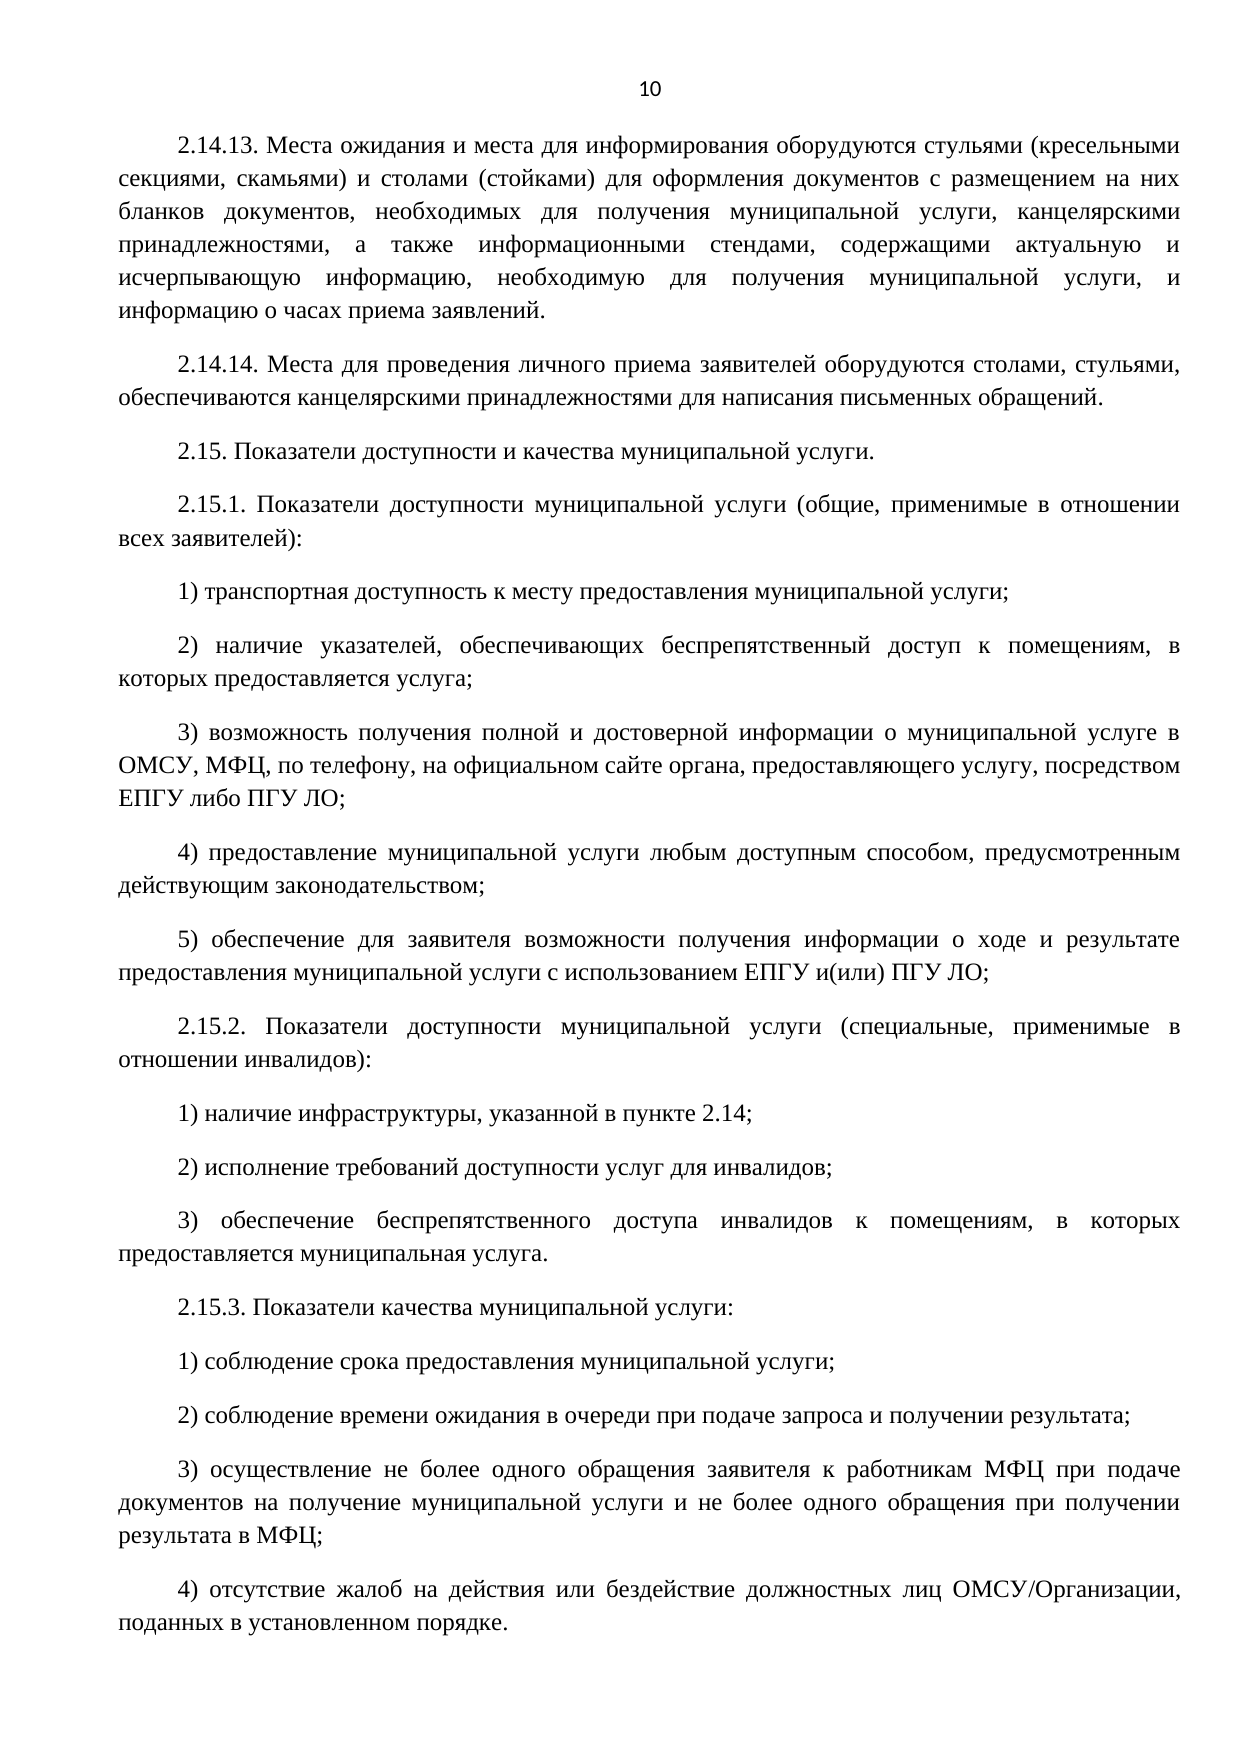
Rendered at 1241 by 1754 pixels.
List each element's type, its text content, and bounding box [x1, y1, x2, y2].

text 2.15.2. Показатели доступности муниципальной услуги (специальные, применимые в отношении инвалидов): [118, 1011, 1181, 1073]
text 4) предоставление муниципальной услуги любым доступным способом, предусмотренным действующим законодательством; [118, 837, 1181, 899]
text 2.15.1. Показатели доступности муниципальной услуги (общие, применимые в отношении всех заявителей): [118, 489, 1181, 551]
text 1) наличие инфраструктуры, указанной в пункте 2.14; [118, 1098, 1181, 1126]
text 2) соблюдение времени ожидания в очереди при подаче запроса и получении результата; [118, 1400, 1181, 1429]
text 2) исполнение требований доступности услуг для инвалидов; [118, 1152, 1181, 1180]
text 1) соблюдение срока предоставления муниципальной услуги; [118, 1346, 1181, 1375]
text 2.15. Показатели доступности и качества муниципальной услуги. [118, 436, 1181, 464]
text 2.14.14. Места для проведения личного приема заявителей оборудуются столами, стульями, обеспечиваются канцелярскими принадлежностями для написания письменных обращений. [118, 349, 1181, 411]
text 5) обеспечение для заявителя возможности получения информации о ходе и результате предоставления муниципальной услуги с использованием ЕПГУ и(или) ПГУ ЛО; [118, 924, 1181, 986]
text 4) отсутствие жалоб на действия или бездействие должностных лиц ОМСУ/Организации, поданных в установленном порядке. [118, 1574, 1181, 1636]
text 2.15.3. Показатели качества муниципальной услуги: [118, 1292, 1181, 1321]
text 2) наличие указателей, обеспечивающих беспрепятственный доступ к помещениям, в которых предоставляется услуга; [118, 630, 1181, 692]
text 1) транспортная доступность к месту предоставления муниципальной услуги; [118, 576, 1181, 605]
text 3) осуществление не более одного обращения заявителя к работникам МФЦ при подаче документов на получение муниципальной услуги и не более одного обращения при получении результата в МФЦ; [118, 1454, 1181, 1549]
text 3) обеспечение беспрепятственного доступа инвалидов к помещениям, в которых предоставляется муниципальная услуга. [118, 1205, 1181, 1267]
text 2.14.13. Места ожидания и места для информирования оборудуются стульями (кресельными секциями, скамьями) и столами (стойками) для оформления документов с размещением на них бланков документов, необходимых для получения муниципальной услуги, канцелярскими принадлежностями, а также информационными стендами, содержащими актуальную и исчерпывающую информацию, необходимую для получения муниципальной услуги, и информацию о часах приема заявлений. [118, 130, 1181, 324]
text 3) возможность получения полной и достоверной информации о муниципальной услуге в ОМСУ, МФЦ, по телефону, на официальном сайте органа, предоставляющего услугу, посредством ЕПГУ либо ПГУ ЛО; [118, 717, 1181, 812]
